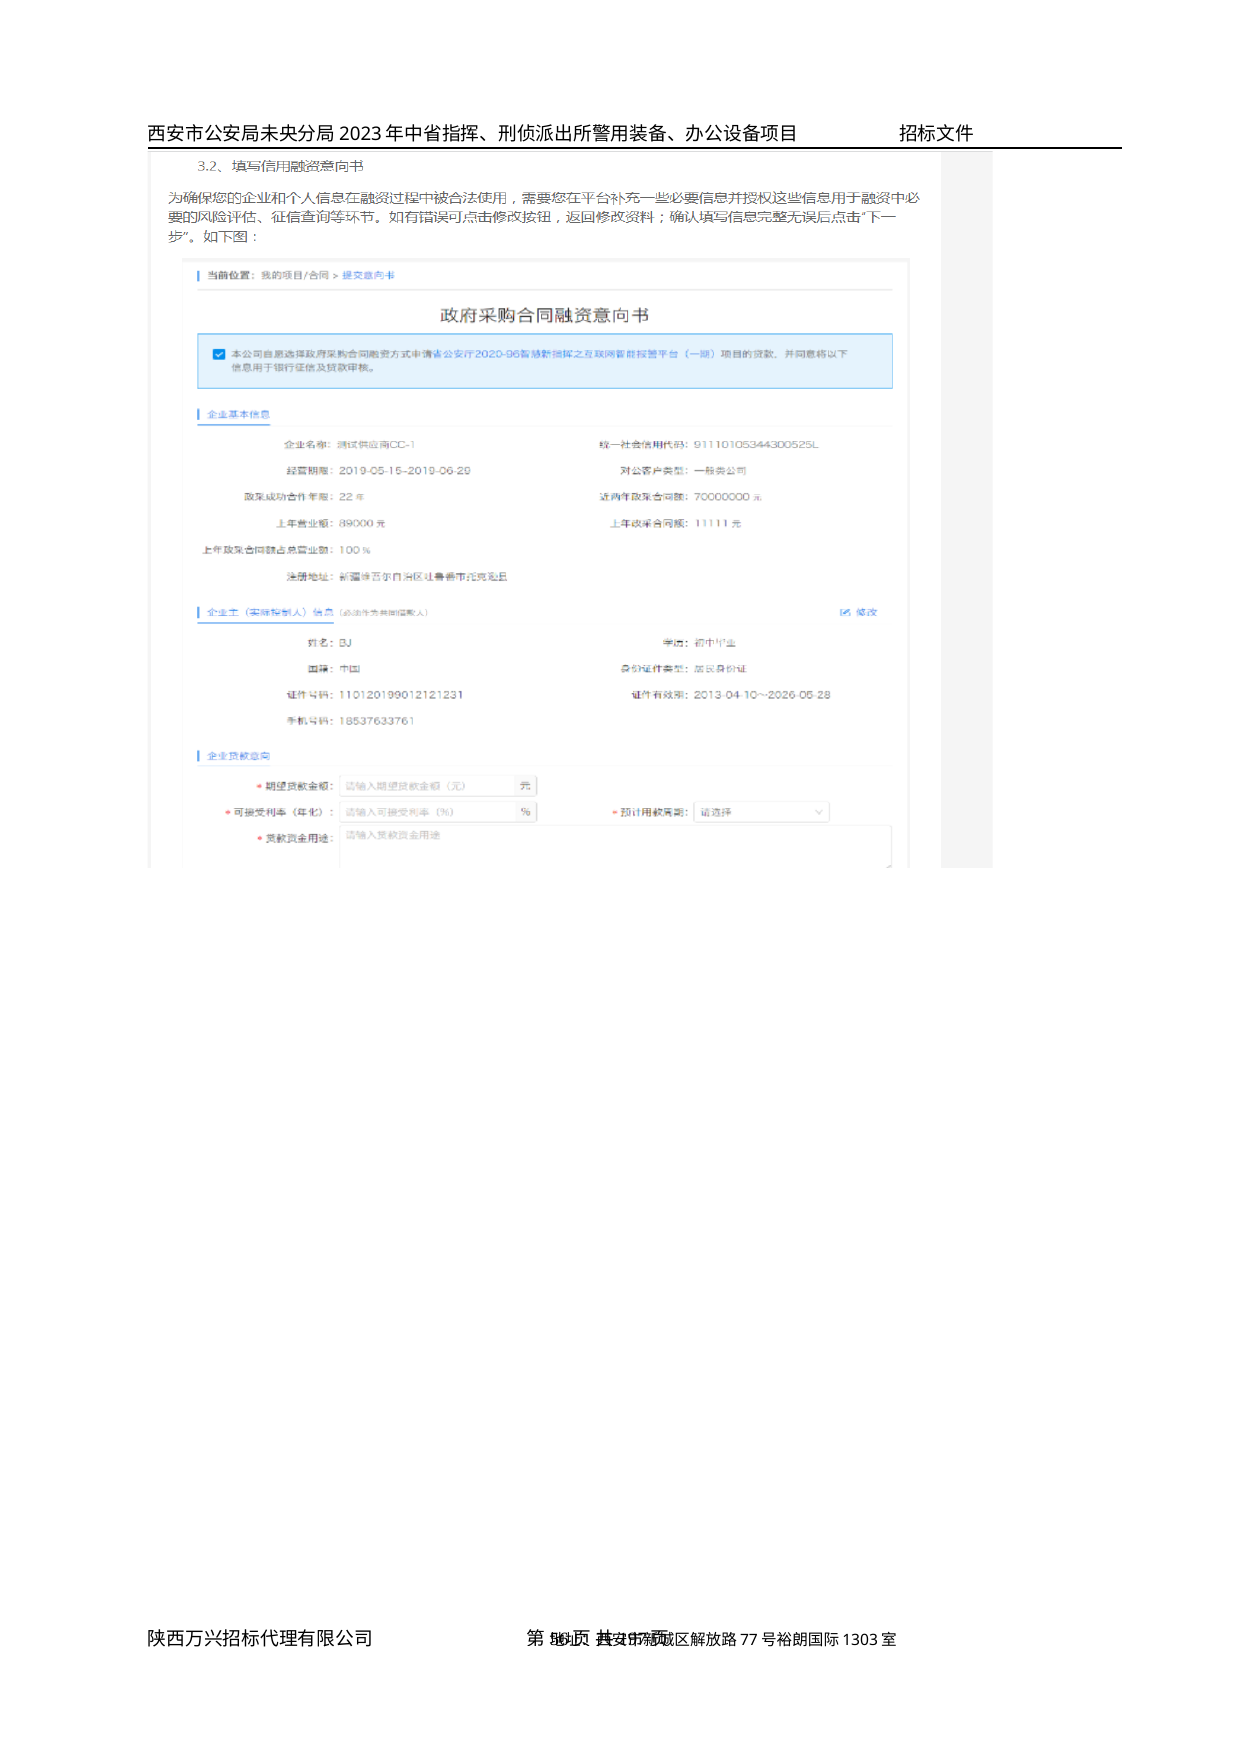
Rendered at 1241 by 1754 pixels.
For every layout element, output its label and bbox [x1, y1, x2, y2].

picture [147, 149, 993, 868]
